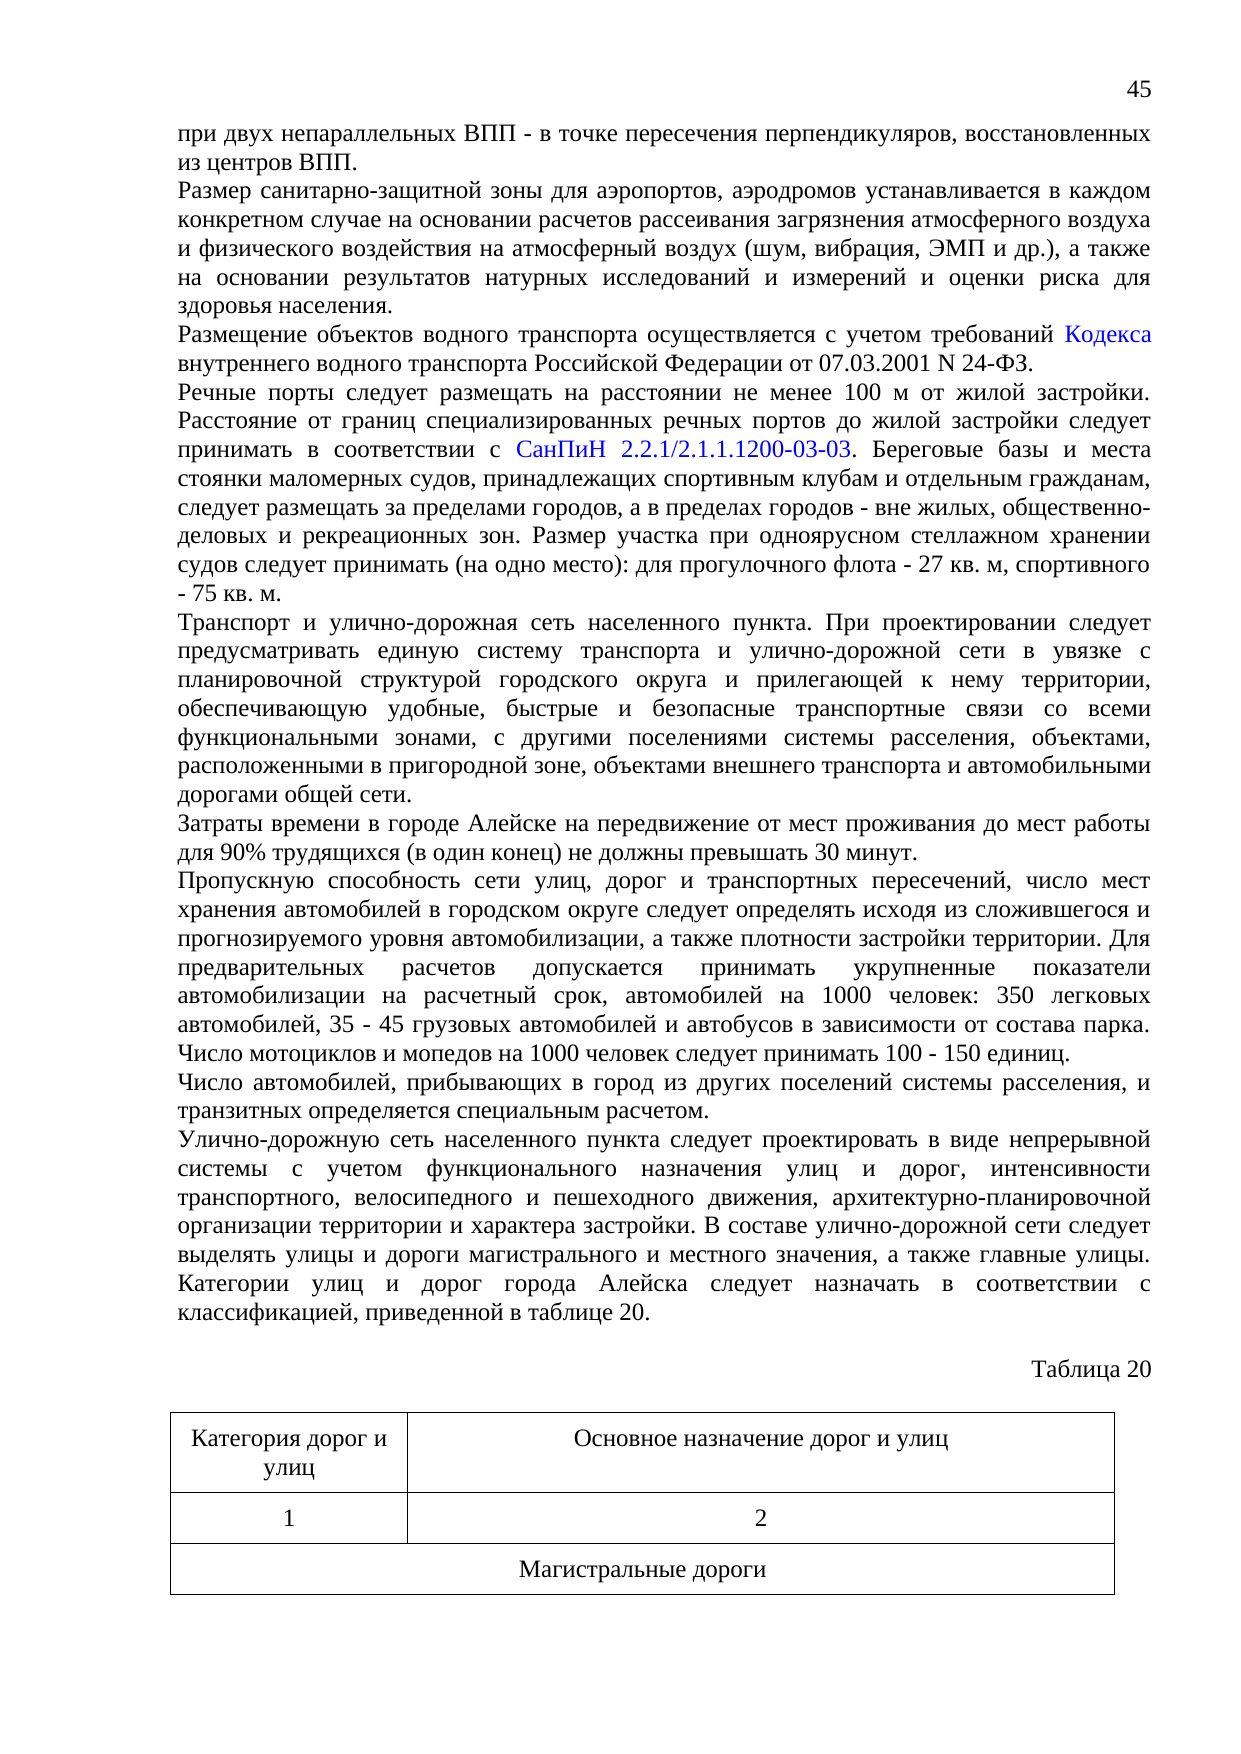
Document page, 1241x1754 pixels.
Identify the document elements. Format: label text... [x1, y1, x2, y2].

table_cell Магистральные дороги [171, 1544, 1114, 1594]
text Транспорт и улично-дорожная сеть населенного пункта. При проектировании следует предусматривать единую систему транспорта и улично-дорожной сети в увязке с планировочной структурой городского округа и прилегающей к нему территории, обеспечивающую удобные, быстрые и безопасные транспортные связи со всеми функциональными зонами, с другими поселениями системы расселения, объектами, расположенными в пригородной зоне, объектами внешнего транспорта и автомобильными дорогами общей сети. [177, 607, 1152, 808]
table_header Категория дорог и улиц [171, 1413, 407, 1492]
text Речные порты следует размещать на расстоянии не менее 100 м от жилой застройки. Расстояние от границ специализированных речных портов до жилой застройки следует принимать в соответствии с СанПиН 2.2.1/2.1.1.1200-03-03. Береговые базы и места стоянки маломерных судов, принадлежащих спортивным клубам и отдельным гражданам, следует размещать за пределами городов, а в пределах городов - вне жилых, общественно-деловых и рекреационных зон. Размер участка при одноярусном стеллажном хранении судов следует принимать (на одно место): для прогулочного флота - 27 кв. м, спортивного - 75 кв. м. [177, 377, 1152, 607]
text Размер санитарно-защитной зоны для аэропортов, аэродромов устанавливается в каждом конкретном случае на основании расчетов рассеивания загрязнения атмосферного воздуха и физического воздействия на атмосферный воздух (шум, вибрация, ЭМП и др.), а также на основании результатов натурных исследований и измерений и оценки риска для здоровья населения. [177, 176, 1152, 319]
text Улично-дорожную сеть населенного пункта следует проектировать в виде непрерывной системы с учетом функционального назначения улиц и дорог, интенсивности транспортного, велосипедного и пешеходного движения, архитектурно-планировочной организации территории и характера застройки. В составе улично-дорожной сети следует выделять улицы и дороги магистрального и местного значения, а также главные улицы. Категории улиц и дорог города Алейска следует назначать в соответствии с классификацией, приведенной в таблице 20. [177, 1124, 1152, 1326]
table_cell 1 [171, 1493, 407, 1543]
table_header Основное назначение дорог и улиц [408, 1413, 1114, 1492]
text Затраты времени в городе Алейске на передвижение от мест проживания до мест работы для 90% трудящихся (в один конец) не должны превышать 30 минут. [177, 808, 1152, 866]
text Таблица 20 [177, 1354, 1152, 1383]
text Размещение объектов водного транспорта осуществляется с учетом требований Кодекса внутреннего водного транспорта Российской Федерации от 07.03.2001 N 24-ФЗ. [177, 319, 1152, 377]
text при двух непараллельных ВПП - в точке пересечения перпендикуляров, восстановленных из центров ВПП. [177, 118, 1152, 176]
table_cell 2 [408, 1493, 1114, 1543]
text Число автомобилей, прибывающих в город из других поселений системы расселения, и транзитных определяется специальным расчетом. [177, 1067, 1152, 1124]
text Пропускную способность сети улиц, дорог и транспортных пересечений, число мест хранения автомобилей в городском округе следует определять исходя из сложившегося и прогнозируемого уровня автомобилизации, а также плотности застройки территории. Для предварительных расчетов допускается принимать укрупненные показатели автомобилизации на расчетный срок, автомобилей на 1000 человек: 350 легковых автомобилей, 35 - 45 грузовых автомобилей и автобусов в зависимости от состава парка. Число мотоциклов и мопедов на 1000 человек следует принимать 100 - 150 единиц. [177, 866, 1152, 1067]
